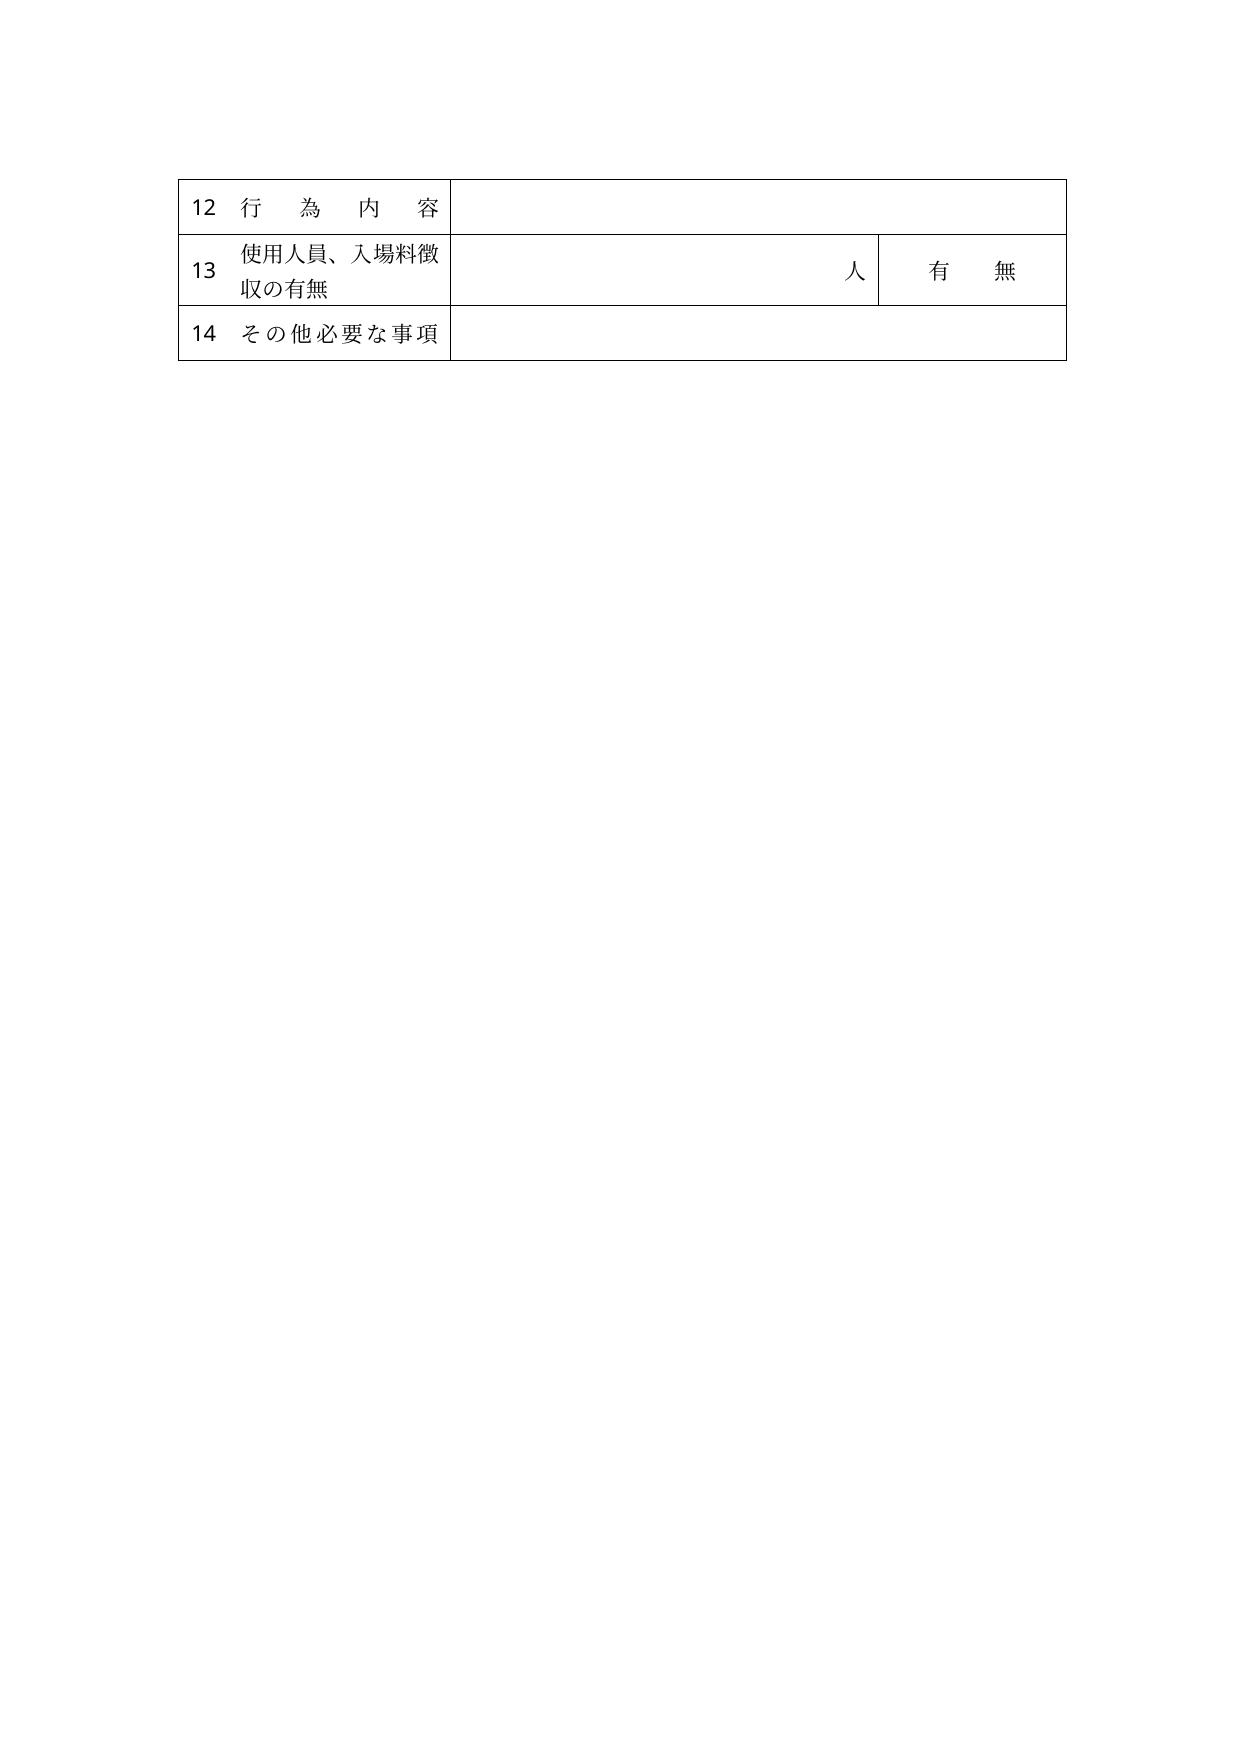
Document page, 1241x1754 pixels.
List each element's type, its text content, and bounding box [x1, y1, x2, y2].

table_cell その他必要な事項 [228, 306, 450, 360]
table_cell 行為内容 [228, 180, 450, 234]
table_cell [451, 306, 1066, 360]
table_cell 使用人員、入場料徴収の有無 [228, 235, 450, 305]
table_cell 人 [451, 235, 878, 305]
table_cell 14 [179, 306, 228, 360]
table_cell 12 [179, 180, 228, 234]
table_cell 13 [179, 235, 228, 305]
table_cell 有無 [879, 235, 1066, 305]
table_cell [451, 180, 1066, 234]
